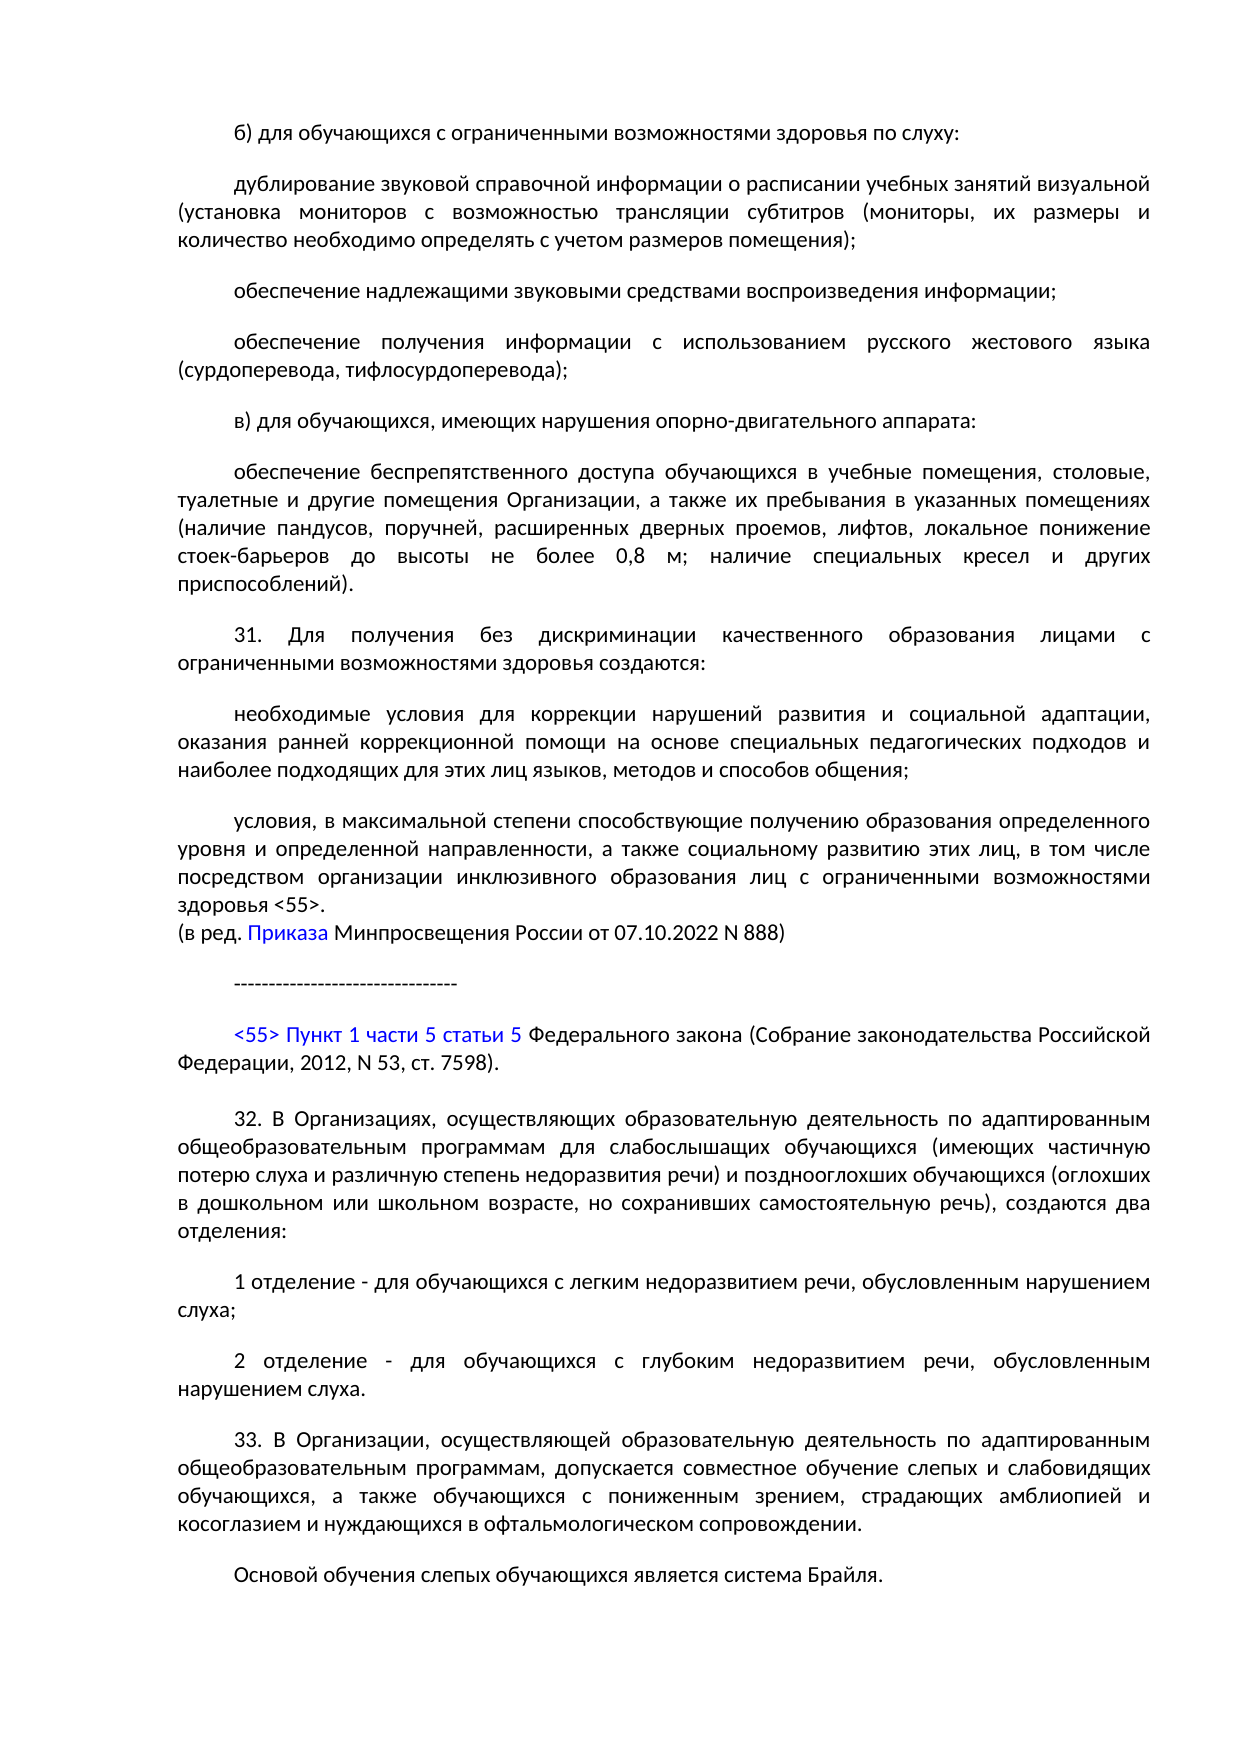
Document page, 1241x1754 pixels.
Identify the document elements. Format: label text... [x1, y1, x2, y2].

text условия, в максимальной степени способствующие получению образования определенного уровня и определенной направленности, а также социальному развитию этих лиц, в том числе посредством организации инклюзивного образования лиц с ограниченными возможностями здоровья <55>. [177, 806, 1152, 918]
text 1 отделение - для обучающихся с легким недоразвитием речи, обусловленным нарушением слуха; [177, 1267, 1152, 1323]
text дублирование звуковой справочной информации о расписании учебных занятий визуальной (установка мониторов с возможностью трансляции субтитров (мониторы, их размеры и количество необходимо определять с учетом размеров помещения); [177, 169, 1152, 253]
text обеспечение получения информации с использованием русского жестового языка (сурдоперевода, тифлосурдоперевода); [177, 327, 1152, 383]
text обеспечение надлежащими звуковыми средствами воспроизведения информации; [177, 276, 1152, 304]
text 33. В Организации, осуществляющей образовательную деятельность по адаптированным общеобразовательным программам, допускается совместное обучение слепых и слабовидящих обучающихся, а также обучающихся с пониженным зрением, страдающих амблиопией и косоглазием и нуждающихся в офтальмологическом сопровождении. [177, 1425, 1152, 1537]
text -------------------------------- [177, 969, 1152, 997]
text 2 отделение - для обучающихся с глубоким недоразвитием речи, обусловленным нарушением слуха. [177, 1346, 1152, 1402]
text необходимые условия для коррекции нарушений развития и социальной адаптации, оказания ранней коррекционной помощи на основе специальных педагогических подходов и наиболее подходящих для этих лиц языков, методов и способов общения; [177, 699, 1152, 783]
text в) для обучающихся, имеющих нарушения опорно-двигательного аппарата: [177, 406, 1152, 434]
text 31. Для получения без дискриминации качественного образования лицами с ограниченными возможностями здоровья создаются: [177, 620, 1152, 676]
text обеспечение беспрепятственного доступа обучающихся в учебные помещения, столовые, туалетные и другие помещения Организации, а также их пребывания в указанных помещениях (наличие пандусов, поручней, расширенных дверных проемов, лифтов, локальное понижение стоек-барьеров до высоты не более 0,8 м; наличие специальных кресел и других приспособлений). [177, 457, 1152, 597]
text <55> Пункт 1 части 5 статьи 5 Федерального закона (Собрание законодательства Российской Федерации, 2012, N 53, ст. 7598). [177, 1020, 1152, 1076]
text б) для обучающихся с ограниченными возможностями здоровья по слуху: [177, 118, 1152, 146]
text 32. В Организациях, осуществляющих образовательную деятельность по адаптированным общеобразовательным программам для слабослышащих обучающихся (имеющих частичную потерю слуха и различную степень недоразвития речи) и позднооглохших обучающихся (оглохших в дошкольном или школьном возрасте, но сохранивших самостоятельную речь), создаются два отделения: [177, 1104, 1152, 1244]
text Основой обучения слепых обучающихся является система Брайля. [177, 1560, 1152, 1588]
text (в ред. Приказа Минпросвещения России от 07.10.2022 N 888) [177, 918, 1152, 946]
